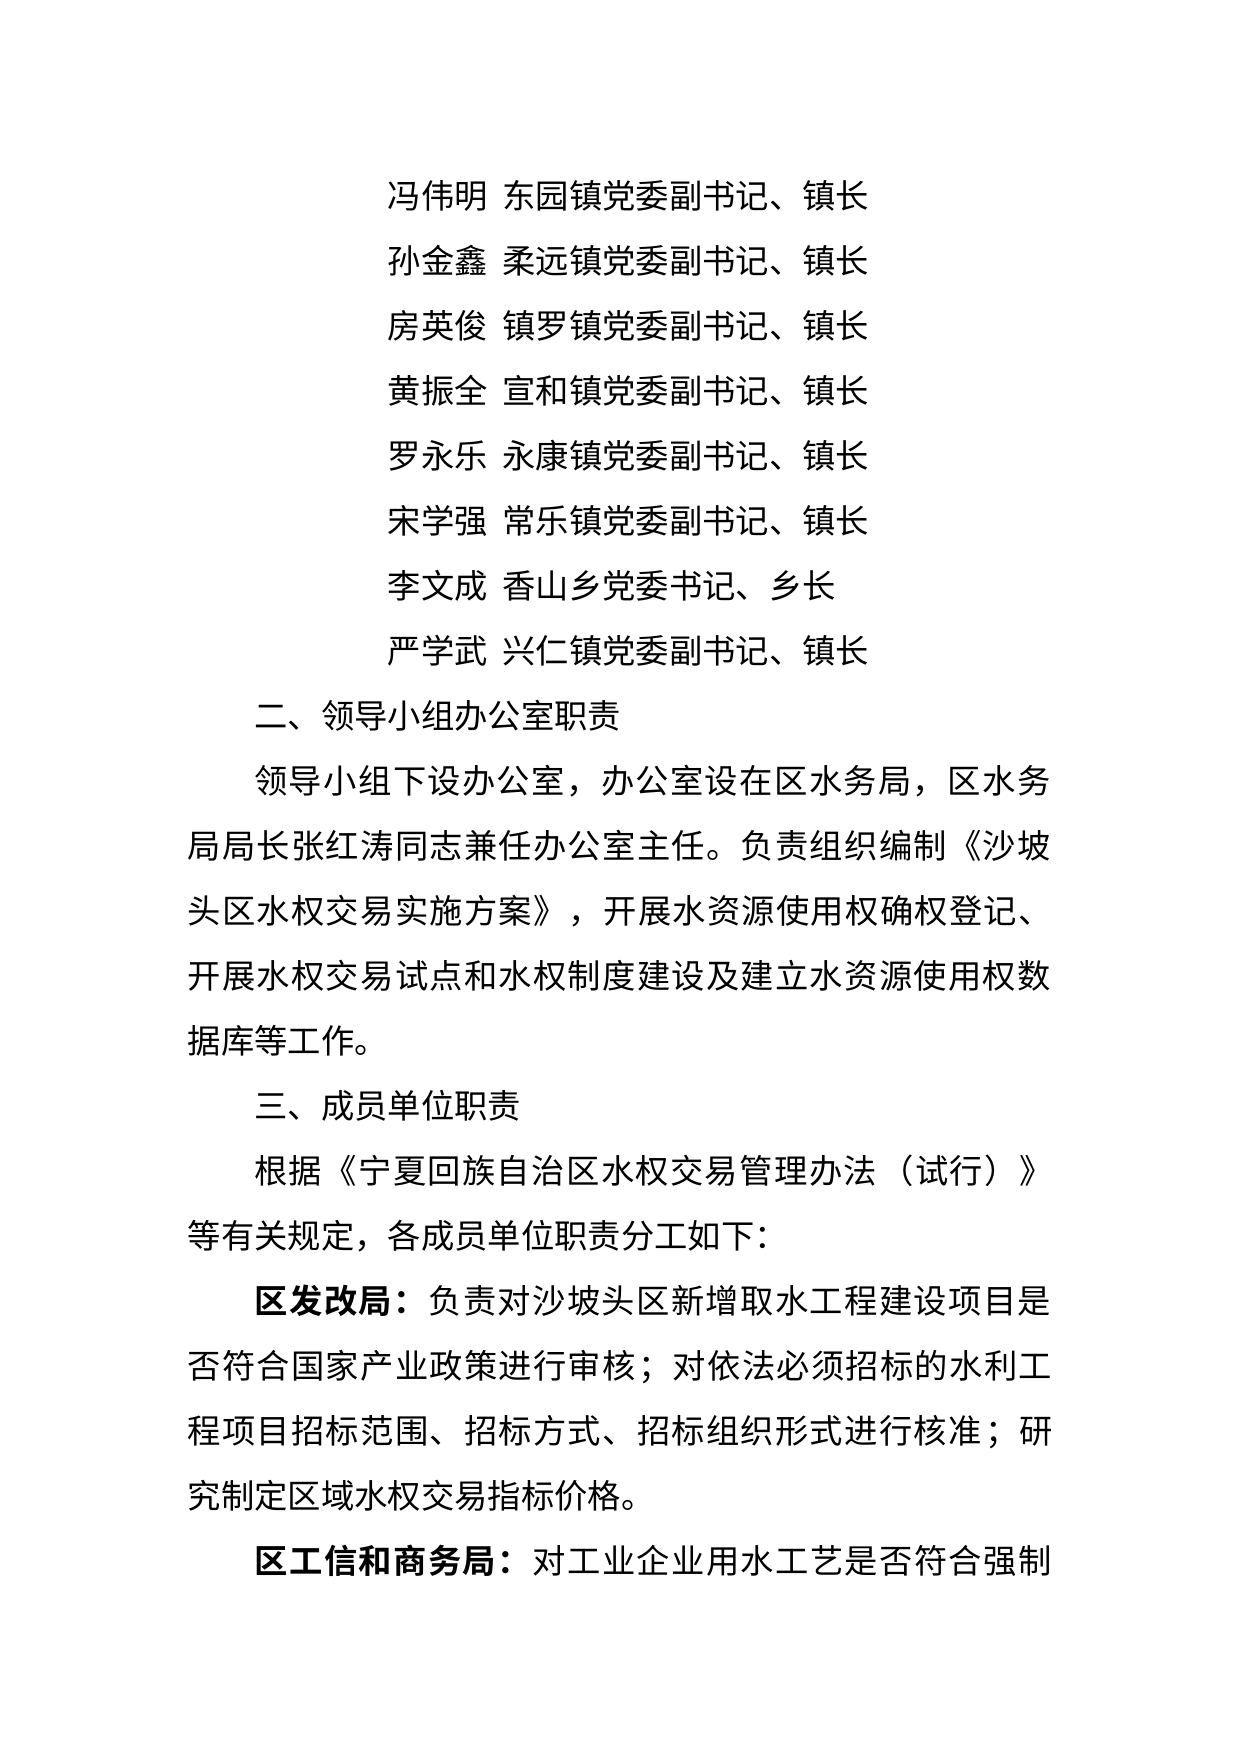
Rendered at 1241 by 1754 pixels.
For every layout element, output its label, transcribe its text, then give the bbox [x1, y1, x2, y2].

list 宋学强 常乐镇党委副书记、镇长 [187, 487, 1053, 552]
list 李文成 香山乡党委书记、乡长 [187, 552, 1053, 617]
text 二、领导小组办公室职责 [187, 682, 1053, 747]
text 根据《宁夏回族自治区水权交易管理办法（试行）》等有关规定，各成员单位职责分工如下： [187, 1137, 1053, 1267]
text 区发改局：负责对沙坡头区新增取水工程建设项目是否符合国家产业政策进行审核；对依法必须招标的水利工程项目招标范围、招标方式、招标组织形式进行核准；研究制定区域水权交易指标价格。 [187, 1267, 1053, 1527]
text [187, 1527, 1053, 1592]
text 领导小组下设办公室，办公室设在区水务局，区水务局局长张红涛同志兼任办公室主任。负责组织编制《沙坡头区水权交易实施方案》，开展水资源使用权确权登记、开展水权交易试点和水权制度建设及建立水资源使用权数据库等工作。 [187, 747, 1053, 1072]
list 罗永乐 永康镇党委副书记、镇长 [187, 422, 1053, 487]
list 冯伟明 东园镇党委副书记、镇长 [187, 162, 1053, 227]
list 房英俊 镇罗镇党委副书记、镇长 [187, 292, 1053, 357]
list 严学武 兴仁镇党委副书记、镇长 [187, 617, 1053, 682]
text 三、成员单位职责 [187, 1072, 1053, 1137]
list 孙金鑫 柔远镇党委副书记、镇长 [187, 227, 1053, 292]
list 黄振全 宣和镇党委副书记、镇长 [187, 357, 1053, 422]
